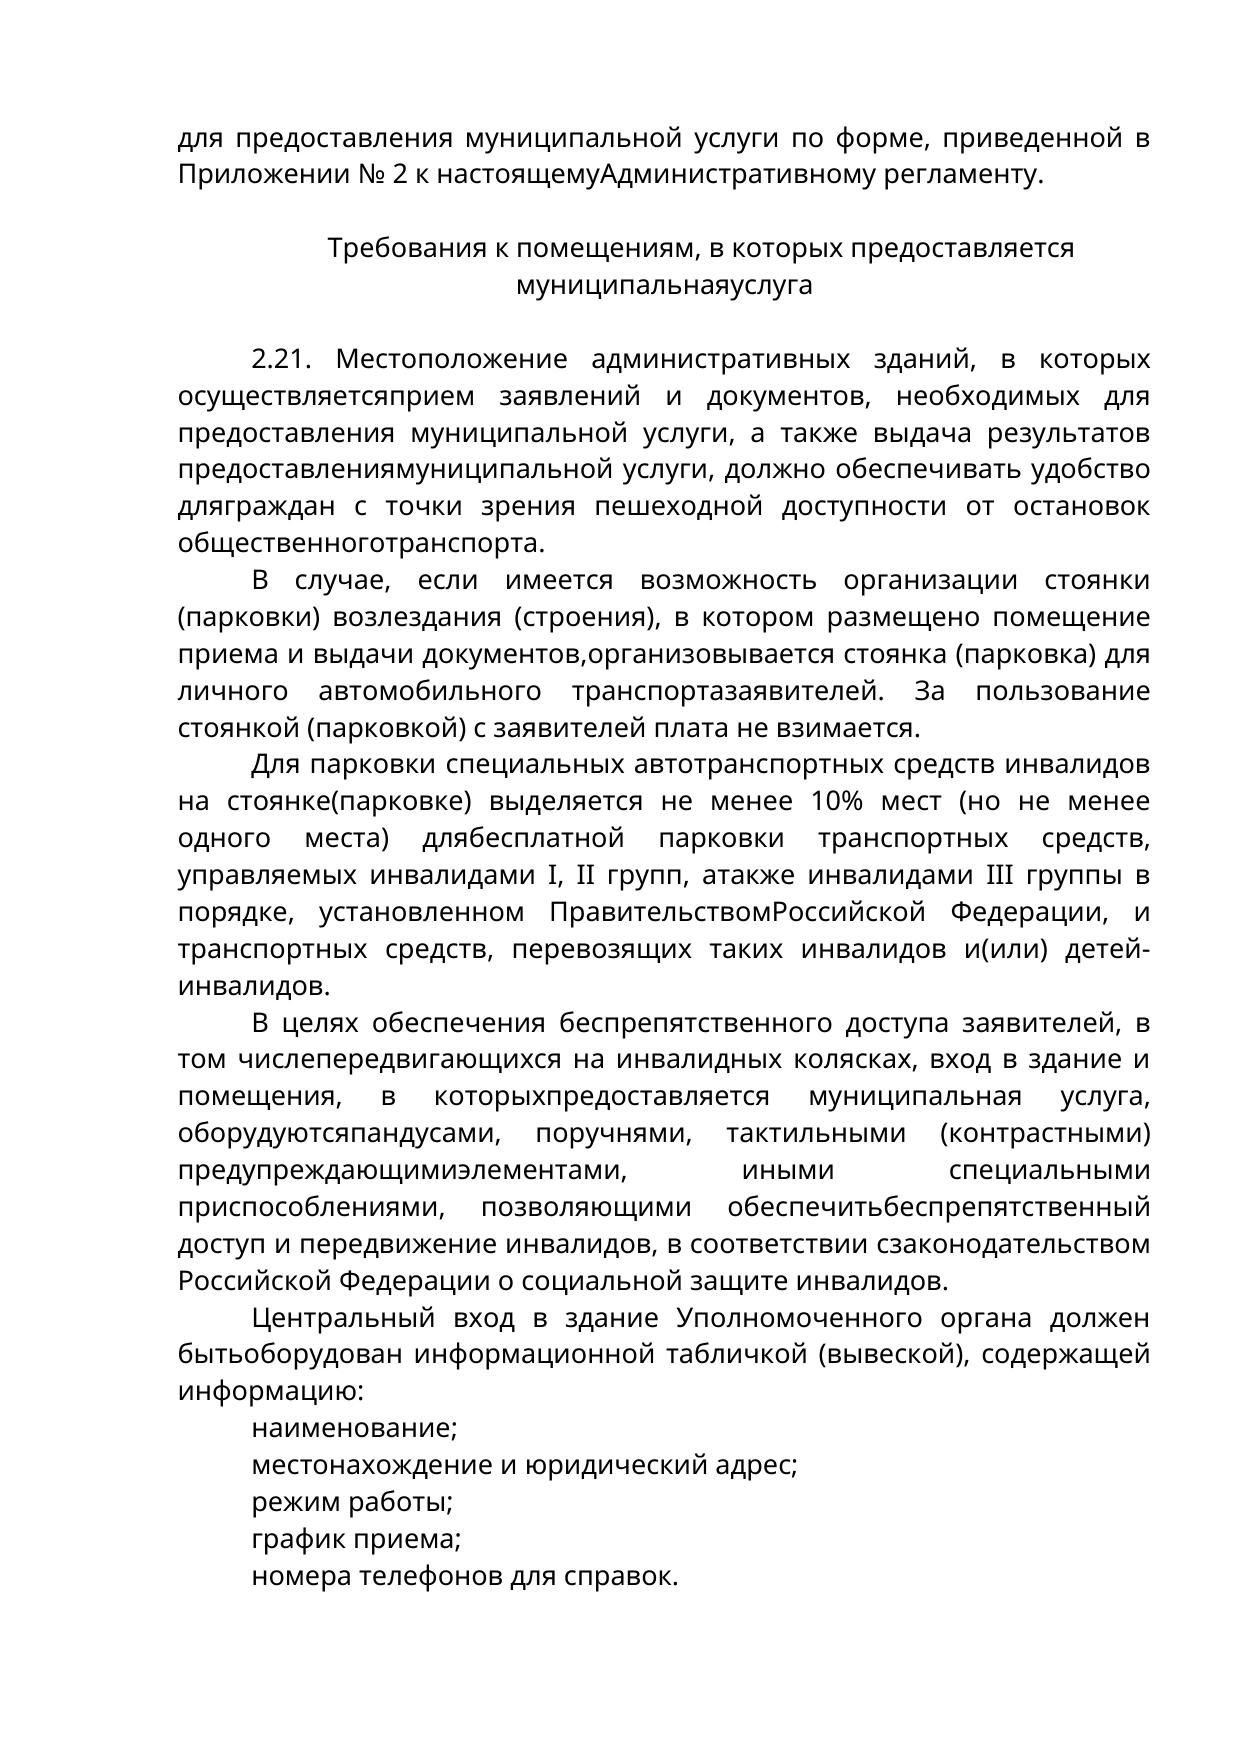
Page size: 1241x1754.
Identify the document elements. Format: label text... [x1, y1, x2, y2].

text Требования к помещениям, в которых предоставляется муниципальнаяуслуга [177, 229, 1152, 302]
text режим работы; [177, 1482, 1152, 1519]
text Для парковки специальных автотранспортных средств инвалидов на стоянке(парковке) выделяется не менее 10% мест (но не менее одного места) длябесплатной парковки транспортных средств, управляемых инвалидами I, II групп, атакже инвалидами III группы в порядке, установленном ПравительствомРоссийской Федерации, и транспортных средств, перевозящих таких инвалидов и(или) детей-инвалидов. [177, 745, 1152, 1003]
text номера телефонов для справок. [177, 1556, 1152, 1593]
text В целях обеспечения беспрепятственного доступа заявителей, в том числепередвигающихся на инвалидных колясках, вход в здание и помещения, в которыхпредоставляется муниципальная услуга, оборудуютсяпандусами, поручнями, тактильными (контрастными) предупреждающимиэлементами, иными специальными приспособлениями, позволяющими обеспечитьбеспрепятственный доступ и передвижение инвалидов, в соответствии сзаконодательством Российской Федерации о социальной защите инвалидов. [177, 1003, 1152, 1298]
text Центральный вход в здание Уполномоченного органа должен бытьоборудован информационной табличкой (вывеской), содержащей информацию: [177, 1298, 1152, 1409]
text график приема; [177, 1519, 1152, 1556]
text наименование; [177, 1409, 1152, 1446]
text местонахождение и юридический адрес; [177, 1446, 1152, 1482]
text 2.21. Местоположение административных зданий, в которых осуществляетсяприем заявлений и документов, необходимых для предоставления муниципальной услуги, а также выдача результатов предоставлениямуниципальной услуги, должно обеспечивать удобство дляграждан с точки зрения пешеходной доступности от остановок общественноготранспорта. [177, 339, 1152, 561]
text В случае, если имеется возможность организации стоянки (парковки) возлездания (строения), в котором размещено помещение приема и выдачи документов,организовывается стоянка (парковка) для личного автомобильного транспортазаявителей. За пользование стоянкой (парковкой) с заявителей плата не взимается. [177, 561, 1152, 745]
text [177, 118, 1152, 192]
